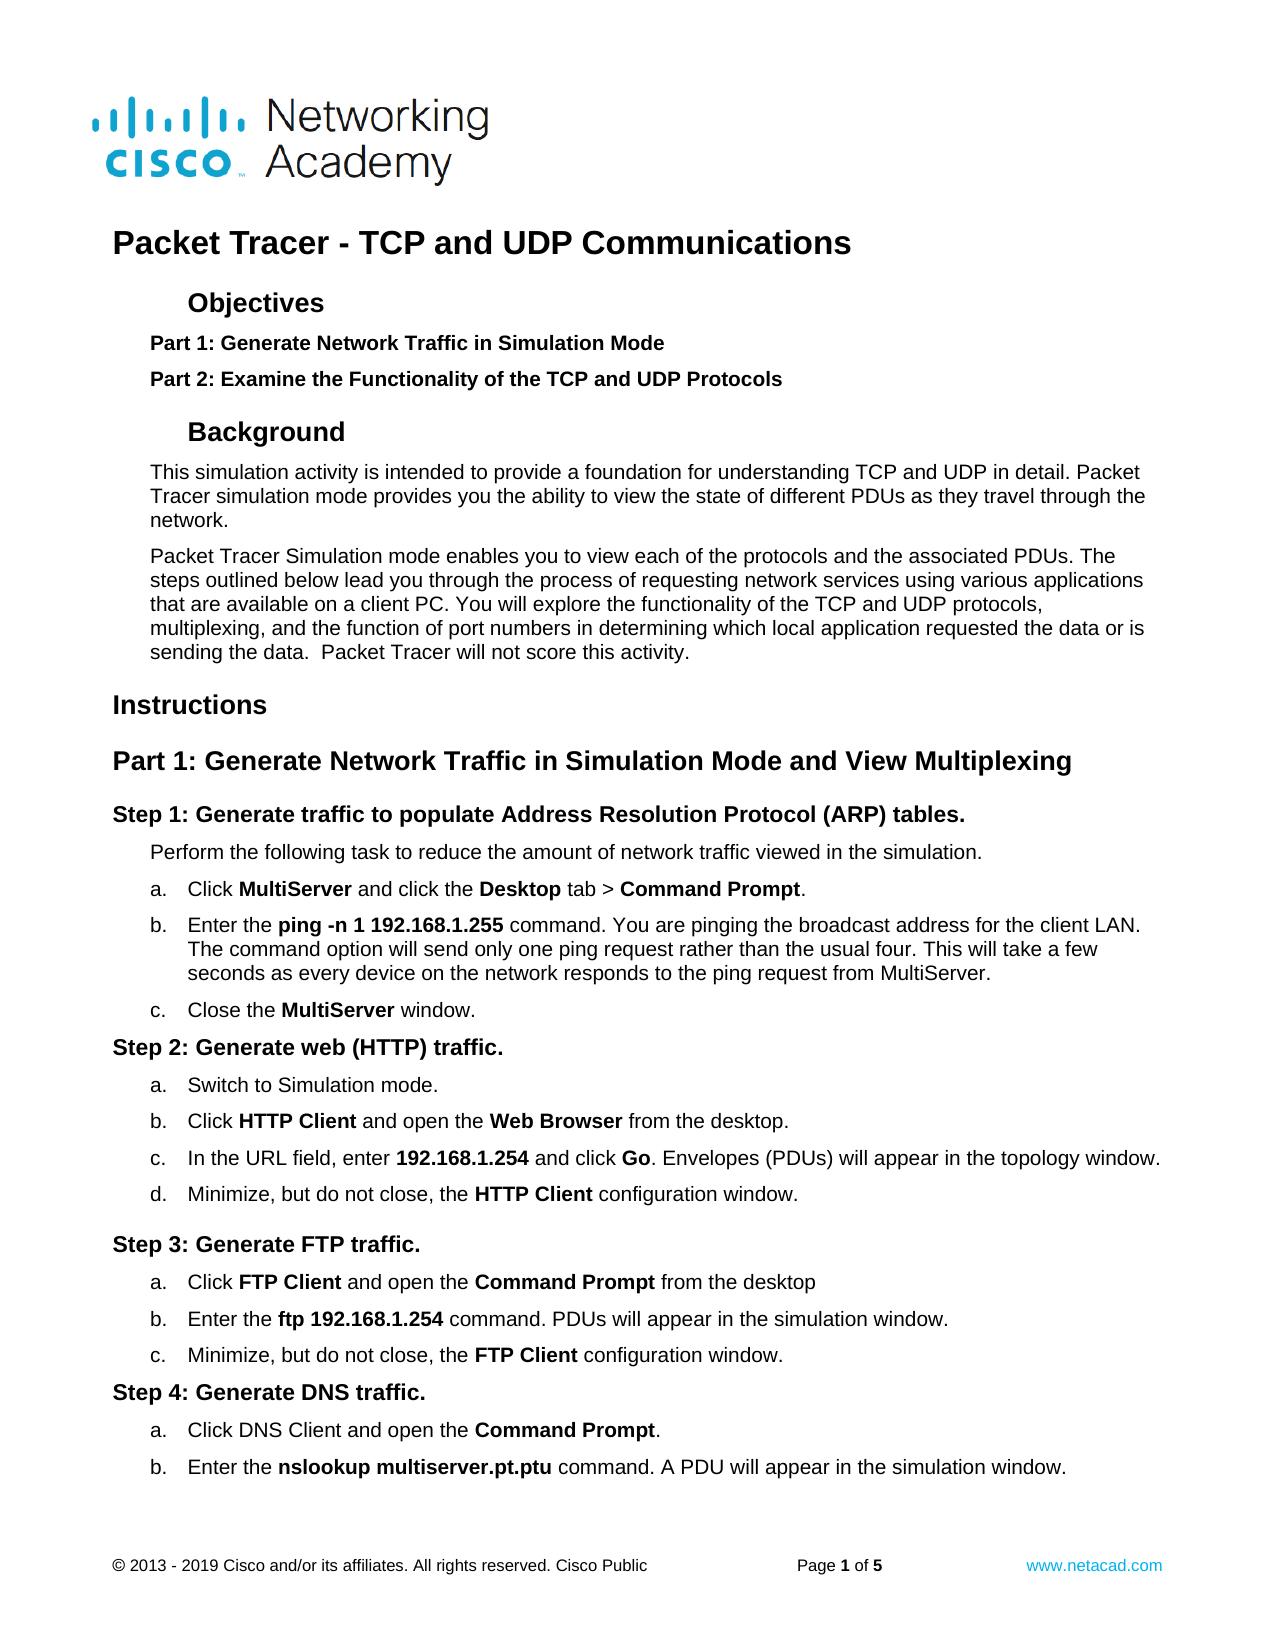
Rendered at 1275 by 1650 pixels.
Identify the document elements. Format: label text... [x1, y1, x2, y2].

text Part 2: Examine the Functionality of the TCP and UDP Protocols [150, 367, 1162, 391]
text Minimize, but do not close, the FTP Client configuration window. [150, 1343, 1162, 1367]
text Enter the nslookup multiserver.pt.ptu command. A PDU will appear in the simulation window. [150, 1455, 1162, 1479]
picture [82, 81, 507, 214]
subtitle Generate web (HTTP) traffic. [112, 1034, 1162, 1060]
text Part 1: Generate Network Traffic in Simulation Mode [150, 331, 1162, 354]
text Switch to Simulation mode. [150, 1073, 1162, 1097]
subtitle Generate FTP traffic. [112, 1231, 1162, 1257]
text Enter the ping -n 1 192.168.1.255 command. You are pinging the broadcast address for the client LAN. The command option will send only one ping request rather than the usual four. This will take a few seconds as every device on the network responds to the ping request from MultiServer. [150, 913, 1162, 985]
text Click MultiServer and click the Desktop tab > Command Prompt. [150, 877, 1162, 901]
subtitle Instructions [112, 689, 1162, 720]
text Enter the ftp 192.168.1.254 command. PDUs will appear in the simulation window. [150, 1306, 1162, 1330]
text Perform the following task to reduce the amount of network traffic viewed in the simulation. [150, 840, 1162, 864]
subtitle Generate traffic to populate Address Resolution Protocol (ARP) tables. [112, 801, 1162, 828]
text Close the MultiServer window. [150, 997, 1162, 1021]
text Click HTTP Client and open the Web Browser from the desktop. [150, 1109, 1162, 1133]
subtitle Objectives [112, 287, 1162, 318]
text Packet Tracer Simulation mode enables you to view each of the protocols and the associated PDUs. The steps outlined below lead you through the process of requesting network services using various applications that are available on a client PC. You will explore the functionality of the TCP and UDP protocols, multiplexing, and the function of port numbers in determining which local application requested the data or is sending the data. Packet Tracer will not score this activity. [150, 544, 1162, 664]
subtitle Generate DNS traffic. [112, 1379, 1162, 1406]
text Click DNS Client and open the Command Prompt. [150, 1418, 1162, 1442]
subtitle Generate Network Traffic in Simulation Mode and View Multiplexing [112, 745, 1162, 776]
text This simulation activity is intended to provide a foundation for understanding TCP and UDP in detail. Packet Tracer simulation mode provides you the ability to view the state of different PDUs as they travel through the network. [150, 460, 1162, 532]
text Minimize, but do not close, the HTTP Client configuration window. [150, 1182, 1162, 1206]
text In the URL field, enter 192.168.1.254 and click Go. Envelopes (PDUs) will appear in the topology window. [150, 1146, 1162, 1170]
text Click FTP Client and open the Command Prompt from the desktop [150, 1270, 1162, 1294]
subtitle Background [112, 416, 1162, 447]
